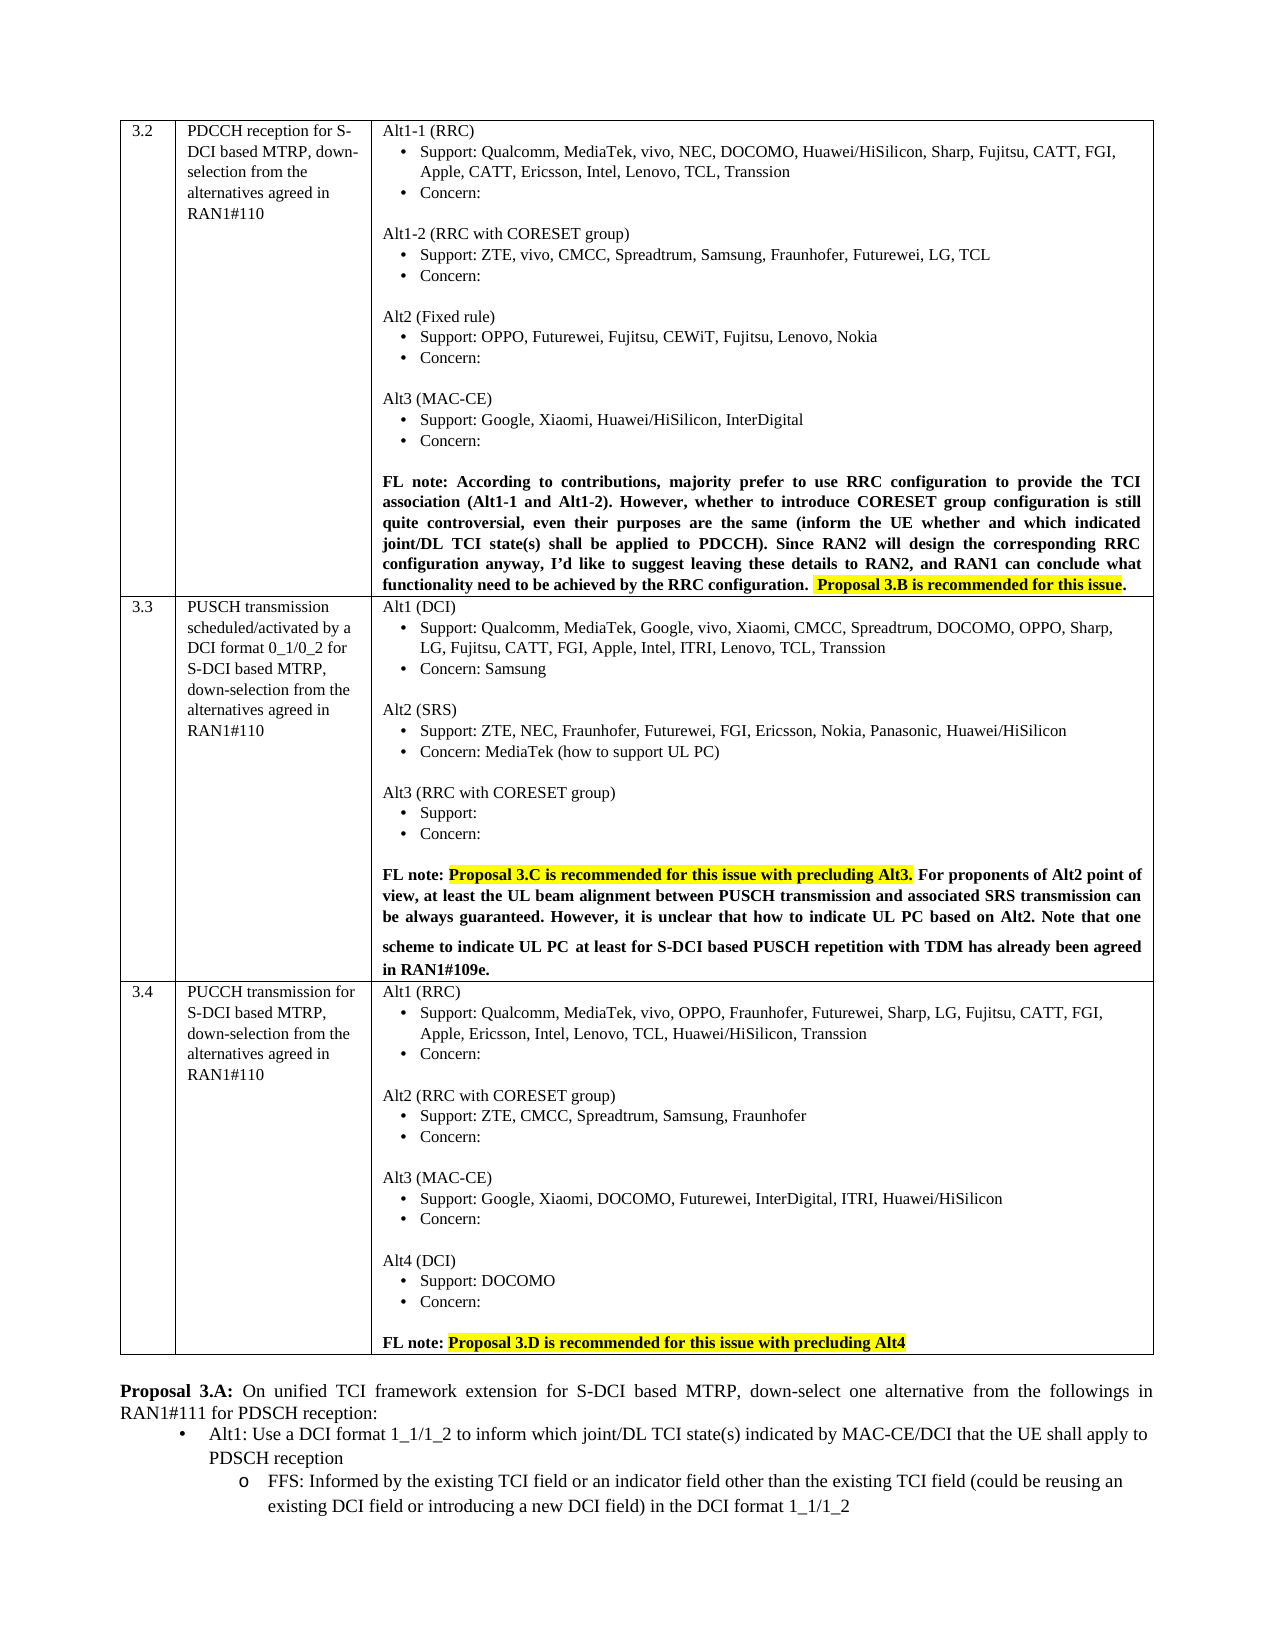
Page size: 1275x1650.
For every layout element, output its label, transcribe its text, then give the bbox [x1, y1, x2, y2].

table_cell 3.2 [121, 121, 175, 596]
table_cell 3.4 [121, 982, 175, 1354]
table_cell Alt1-1 (RRC) Support: Qualcomm, MediaTek, vivo, NEC, DOCOMO, Huawei/HiSilicon, Sharp, Fujitsu, CATT, FGI, Apple, CATT, Ericsson, Intel, Lenovo, TCL, Transsion Concern: Alt1-2 (RRC with CORESET group) Support: ZTE, vivo, CMCC, Spreadtrum, Samsung, Fraunhofer, Futurewei, LG, TCL Concern: Alt2 (Fixed rule) Support: OPPO, Futurewei, Fujitsu, CEWiT, Fujitsu, Lenovo, Nokia Concern: Alt3 (MAC-CE) Support: Google, Xiaomi, Huawei/HiSilicon, InterDigital Concern: FL note: According to contributions, majority prefer to use RRC configuration to provide the TCI association (Alt1-1 and Alt1-2). However, whether to introduce CORESET group configuration is still quite controversial, even their purposes are the same (inform the UE whether and which indicated joint/DL TCI state(s) shall be applied to PDCCH). Since RAN2 will design the corresponding RRC configuration anyway, I’d like to suggest leaving these details to RAN2, and RAN1 can conclude what functionality need to be achieved by the RRC configuration. Proposal 3.B is recommended for this issue. [372, 121, 1153, 596]
table_cell Alt1 (RRC) Support: Qualcomm, MediaTek, vivo, OPPO, Fraunhofer, Futurewei, Sharp, LG, Fujitsu, CATT, FGI, Apple, Ericsson, Intel, Lenovo, TCL, Huawei/HiSilicon, Transsion Concern: Alt2 (RRC with CORESET group) Support: ZTE, CMCC, Spreadtrum, Samsung, Fraunhofer Concern: Alt3 (MAC-CE) Support: Google, Xiaomi, DOCOMO, Futurewei, InterDigital, ITRI, Huawei/HiSilicon Concern: Alt4 (DCI) Support: DOCOMO Concern: FL note: Proposal 3.D is recommended for this issue with precluding Alt4 [372, 982, 1153, 1354]
list Alt1: Use a DCI format 1_1/1_2 to inform which joint/DL TCI state(s) indicated by MAC-CE/DCI that the UE shall apply to PDSCH reception [179, 1423, 1155, 1468]
list FFS: Informed by the existing TCI field or an indicator field other than the existing TCI field (could be reusing an existing DCI field or introducing a new DCI field) in the DCI format 1_1/1_2 [238, 1470, 1155, 1516]
table_cell PUSCH transmission scheduled/activated by a DCI format 0_1/0_2 for S-DCI based MTRP, down-selection from the alternatives agreed in RAN1#110 [176, 597, 371, 981]
table_cell PUCCH transmission for S-DCI based MTRP, down-selection from the alternatives agreed in RAN1#110 [176, 982, 371, 1354]
text Proposal 3.A: On unified TCI framework extension for S-DCI based MTRP, down-select one alternative from the followings in RAN1#111 for PDSCH reception: [120, 1380, 1155, 1423]
table_cell PDCCH reception for S-DCI based MTRP, down-selection from the alternatives agreed in RAN1#110 [176, 121, 371, 596]
table_cell Alt1 (DCI) Support: Qualcomm, MediaTek, Google, vivo, Xiaomi, CMCC, Spreadtrum, DOCOMO, OPPO, Sharp, LG, Fujitsu, CATT, FGI, Apple, Intel, ITRI, Lenovo, TCL, Transsion Concern: Samsung Alt2 (SRS) Support: ZTE, NEC, Fraunhofer, Futurewei, FGI, Ericsson, Nokia, Panasonic, Huawei/HiSilicon Concern: MediaTek (how to support UL PC) Alt3 (RRC with CORESET group) Support: Concern: FL note: Proposal 3.C is recommended for this issue with precluding Alt3. For proponents of Alt2 point of view, at least the UL beam alignment between PUSCH transmission and associated SRS transmission can be always guaranteed. However, it is unclear that how to indicate UL PC based on Alt2. Note that one scheme to indicate UL PC at least for S-DCI based PUSCH repetition with TDM has already been agreed in RAN1#109e. [372, 597, 1153, 981]
table_cell 3.3 [121, 597, 175, 981]
